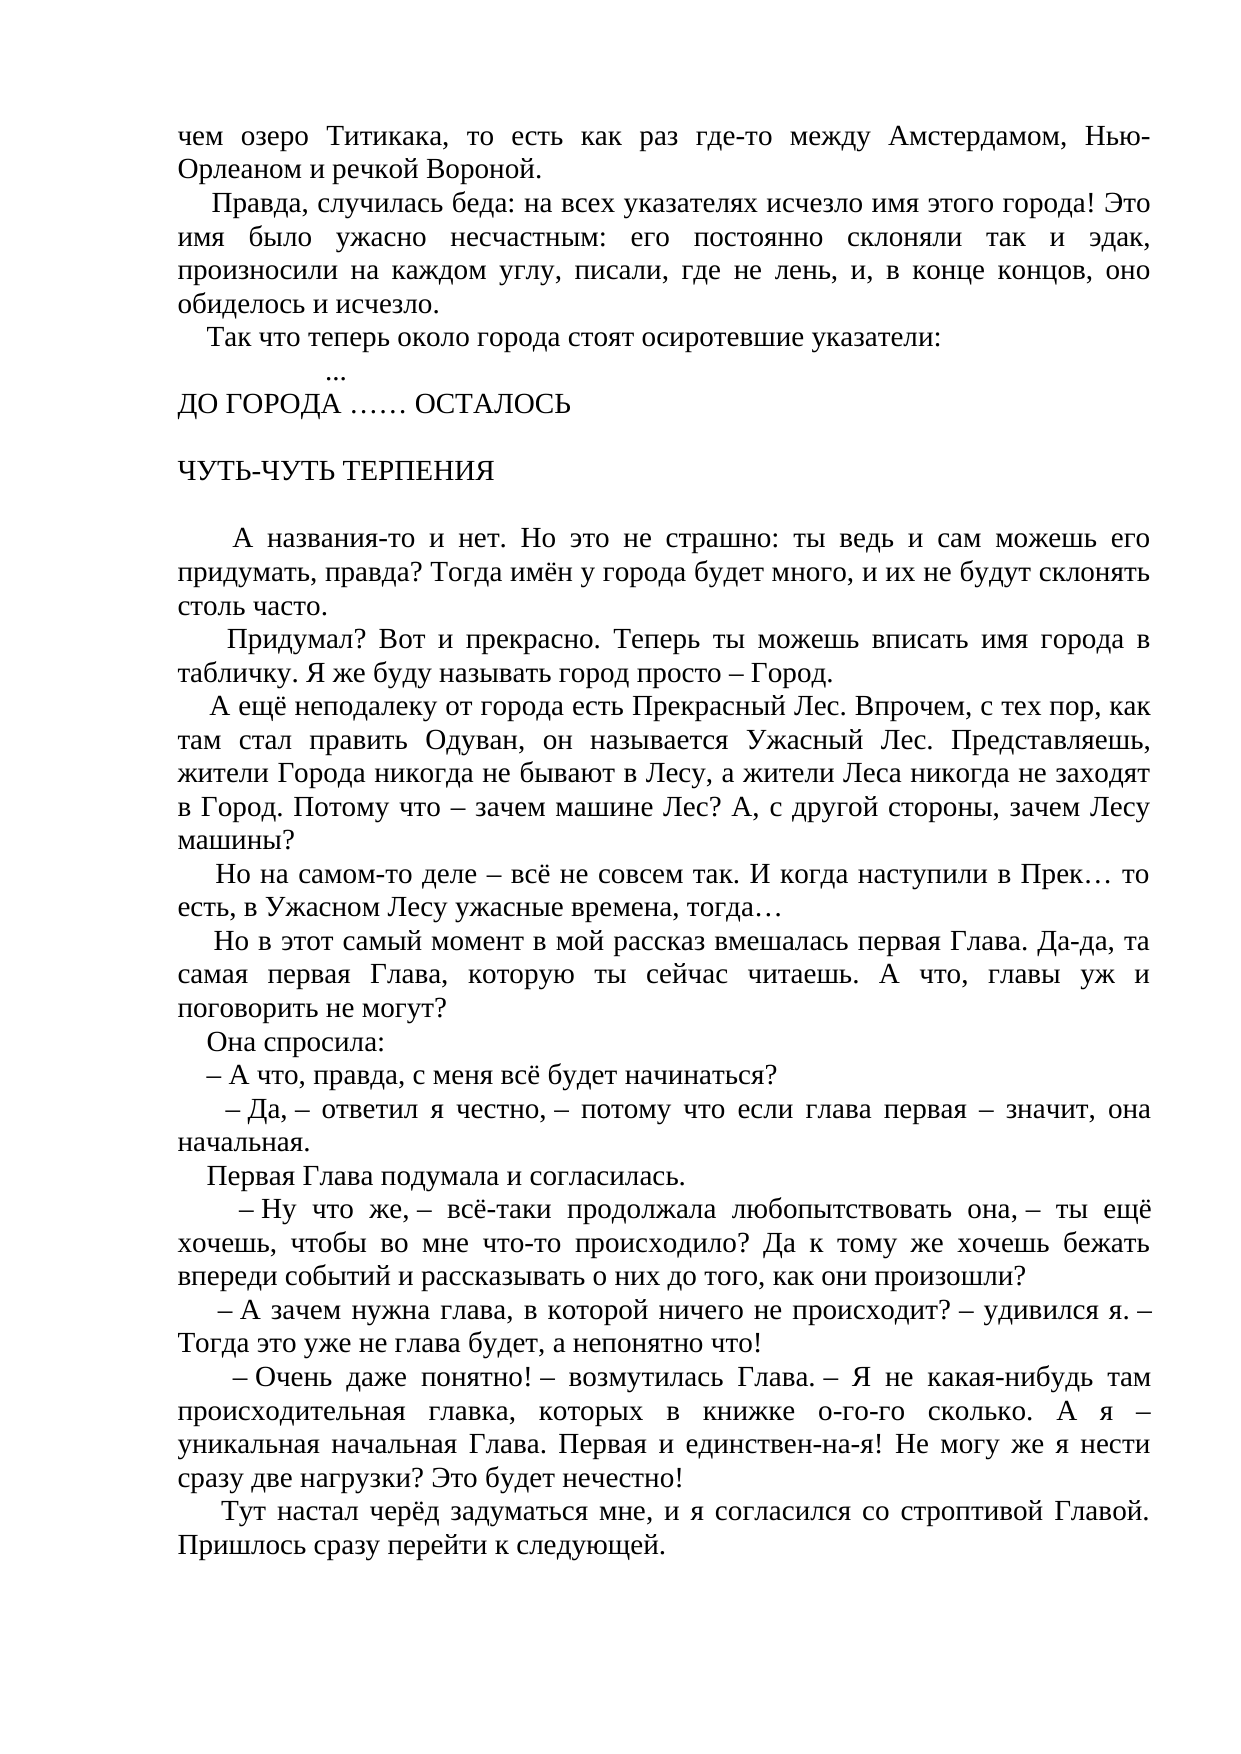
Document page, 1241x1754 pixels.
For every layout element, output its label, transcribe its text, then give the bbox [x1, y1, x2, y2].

text – Да, – ответил я честно, – потому что если глава первая – значит, она начальная. [177, 1091, 1152, 1158]
text Так что теперь около города стоят осиротевшие указатели: [177, 319, 1152, 353]
text Придумал? Вот и прекрасно. Теперь ты можешь вписать имя города в табличку. Я же буду называть город просто – Город. [177, 621, 1152, 688]
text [177, 118, 1152, 185]
text – Очень даже понятно! – возмутилась Глава. – Я не какая-нибудь там происходительная главка, которых в книжке о-го-го сколько. А я – уникальная начальная Глава. Первая и единствен-на-я! Не могу же я нести сразу две нагрузки? Это будет нечестно! [177, 1359, 1152, 1493]
text – А зачем нужна глава, в которой ничего не происходит? – удивился я. – Тогда это уже не глава будет, а непонятно что! [177, 1292, 1152, 1359]
text ЧУТЬ-ЧУТЬ ТЕРПЕНИЯ [177, 453, 1152, 487]
text Но в этот самый момент в мой рассказ вмешалась первая Глава. Да-да, та самая первая Глава, которую ты сейчас читаешь. А что, главы уж и поговорить не могут? [177, 923, 1152, 1024]
text А ещё неподалеку от города есть Прекрасный Лес. Впрочем, с тех пор, как там стал править Одуван, он называется Ужасный Лес. Представляешь, жители Города никогда не бывают в Лесу, а жители Леса никогда не заходят в Город. Потому что – зачем машине Лес? А, с другой стороны, зачем Лесу машины? [177, 688, 1152, 856]
text Первая Глава подумала и согласилась. [177, 1158, 1152, 1191]
text Но на самом-то деле – всё не совсем так. И когда наступили в Прек… то есть, в Ужасном Лесу ужасные времена, тогда… [177, 856, 1152, 923]
text Тут настал черёд задуматься мне, и я согласился со строптивой Главой. Пришлось сразу перейти к следующей. [177, 1493, 1152, 1560]
text – А что, правда, с меня всё будет начинаться? [177, 1057, 1152, 1091]
text ... [177, 353, 1152, 386]
text А названия-то и нет. Но это не страшно: ты ведь и сам можешь его придумать, правда? Тогда имён у города будет много, и их не будут склонять столь часто. [177, 521, 1152, 621]
text ДО ГОРОДА …… ОСТАЛОСЬ [177, 386, 1152, 420]
text Она спросила: [177, 1024, 1152, 1057]
text Правда, случилась беда: на всех указателях исчезло имя этого города! Это имя было ужасно несчастным: его постоянно склоняли так и эдак, произносили на каждом углу, писали, где не лень, и, в конце концов, оно обиделось и исчезло. [177, 185, 1152, 319]
text – Ну что же, – всё-таки продолжала любопытствовать она, – ты ещё хочешь, чтобы во мне что-то происходило? Да к тому же хочешь бежать впереди событий и рассказывать о них до того, как они произошли? [177, 1191, 1152, 1292]
